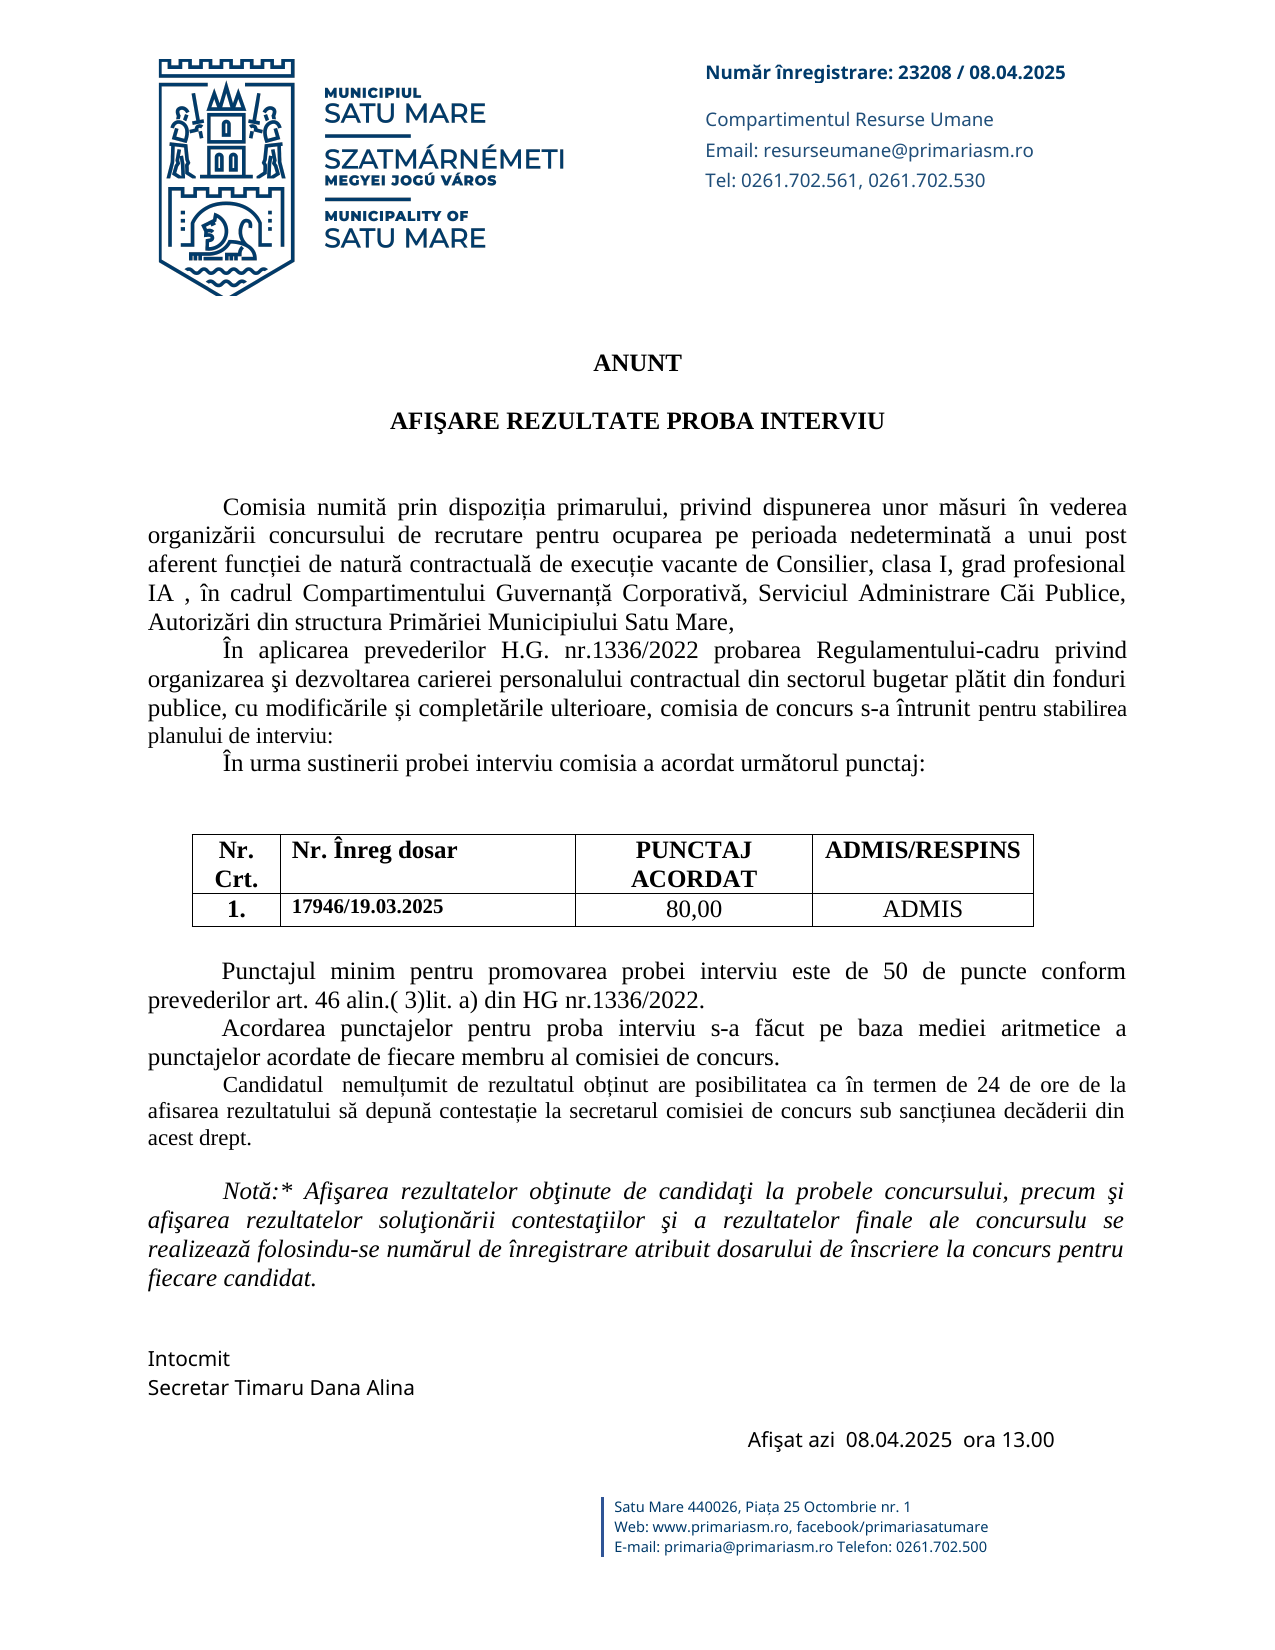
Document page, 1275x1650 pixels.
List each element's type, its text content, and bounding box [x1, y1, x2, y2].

table_header ADMIS/RESPINS [813, 835, 1033, 893]
text Afişat azi 08.04.2025 ora 13.00 [673, 1425, 1127, 1454]
text Secretar Timaru Dana Alina [148, 1373, 1127, 1401]
text Notă:* Afişarea rezultatelor obţinute de candidaţi la probele concursului, precum şi afişarea rezultatelor soluţionării contestaţiilor şi a rezultatelor finale ale concursulu se realizează folosindu-se numărul de înregistrare atribuit dosarului de înscriere la concurs pentru fiecare candidat. [148, 1176, 1127, 1291]
text Punctajul minim pentru promovarea probei interviu este de 50 de puncte conform prevederilor art. 46 alin.( 3)lit. a) din HG nr.1336/2022. [148, 956, 1127, 1013]
text Acordarea punctajelor pentru proba interviu s-a făcut pe baza mediei aritmetice a punctajelor acordate de fiecare membru al comisiei de concurs. [148, 1013, 1127, 1071]
table_cell 17946/19.03.2025 [281, 894, 575, 926]
table_header PUNCTAJ ACORDAT [576, 835, 812, 893]
table_cell ADMIS [813, 894, 1033, 926]
text Candidatul nemulțumit de rezultatul obținut are posibilitatea ca în termen de 24 de ore de la afisarea rezultatului să depună contestație la secretarul comisiei de concurs sub sancțiunea decăderii din acest drept. [148, 1071, 1127, 1150]
text Intocmit [148, 1344, 1127, 1373]
table_header Nr. Înreg dosar [281, 835, 575, 893]
text Comisia numită prin dispoziția primarului, privind dispunerea unor măsuri în vederea organizării concursului de recrutare pentru ocuparea pe perioada nedeterminată a unui post aferent funcției de natură contractuală de execuție vacante de Consilier, clasa I, grad profesional IA , în cadrul Compartimentului Guvernanță Corporativă, Serviciul Administrare Căi Publice, Autorizări din structura Primăriei Municipiului Satu Mare, [148, 492, 1127, 636]
table_cell 80,00 [576, 894, 812, 926]
text ANUNT [148, 348, 1127, 377]
text În urma sustinerii probei interviu comisia a acordat următorul punctaj: [148, 748, 1127, 777]
text AFIşARE REZULTATE PROBA INTERVIU [148, 406, 1127, 434]
picture [158, 59, 565, 296]
text În aplicarea prevederilor H.G. nr.1336/2022 probarea Regulamentului-cadru privind organizarea şi dezvoltarea carierei personalului contractual din sectorul bugetar plătit din fonduri publice, cu modificările și completările ulterioare, comisia de concurs s-a întrunit pentru stabilirea planului de interviu: [148, 636, 1127, 748]
table_header Nr. Crt. [193, 835, 280, 893]
table_cell 1. [193, 894, 280, 926]
